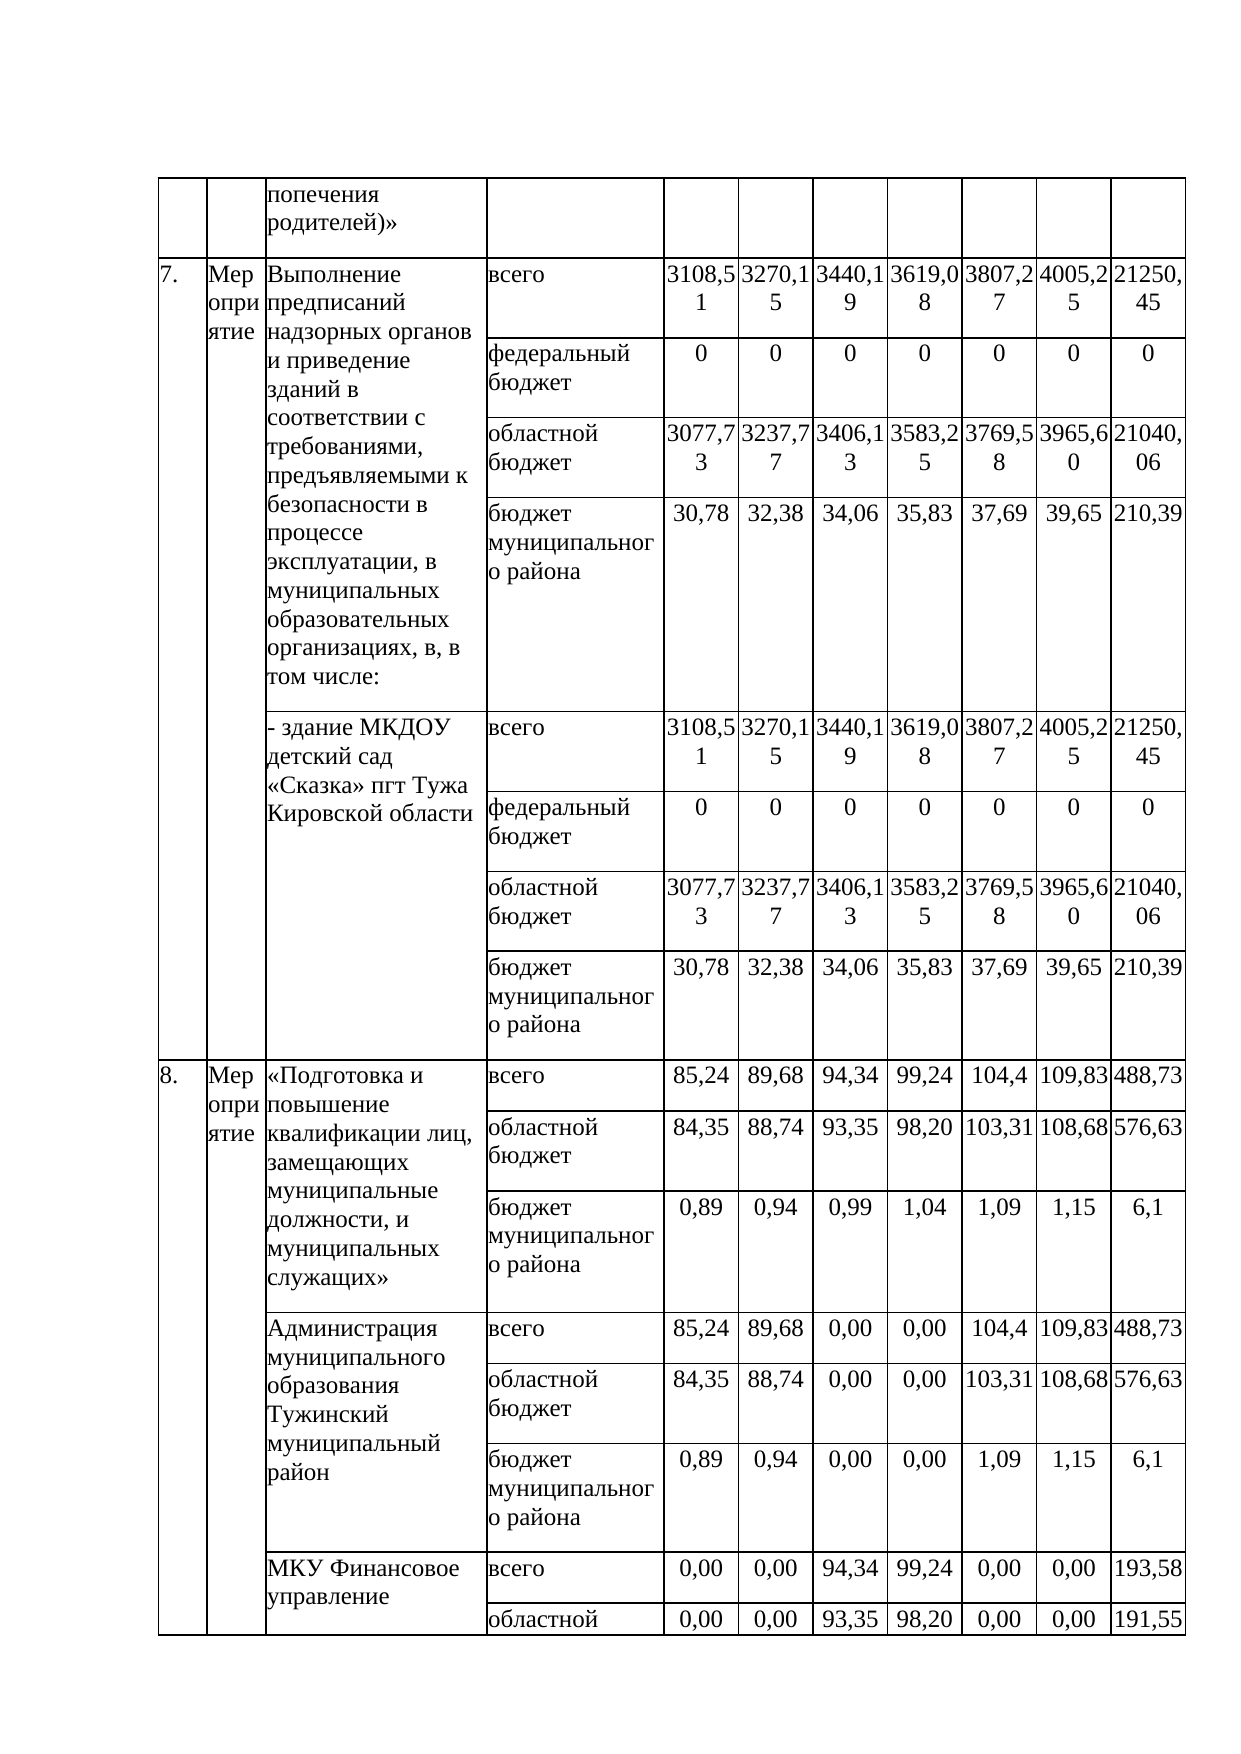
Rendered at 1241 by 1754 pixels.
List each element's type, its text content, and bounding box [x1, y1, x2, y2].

table_cell 34,06 [814, 498, 887, 711]
table_cell 0,00 [888, 1364, 961, 1442]
table_cell 3807,27 [963, 712, 1036, 791]
table_cell 3077,73 [665, 872, 738, 950]
table_cell 3440,19 [814, 712, 887, 791]
table_cell 0,00 [739, 1553, 812, 1602]
table_cell 0,00 [1037, 1553, 1110, 1602]
table_cell 0 [888, 339, 961, 417]
table_cell 108,68 [1037, 1364, 1110, 1442]
table_cell областной бюджет [488, 418, 663, 497]
table_cell 3270,15 [739, 259, 812, 337]
table_cell 0 [963, 339, 1036, 417]
table_cell 30,78 [665, 498, 738, 711]
table_cell 88,74 [739, 1364, 812, 1442]
table_cell 0 [739, 792, 812, 871]
table_cell 108,68 [1037, 1112, 1110, 1190]
table_cell 210,39 [1112, 952, 1185, 1059]
table_cell бюджет муниципального района [488, 1192, 663, 1311]
table_cell 3108,51 [665, 712, 738, 791]
table_cell 488,73 [1112, 1061, 1185, 1110]
table_cell 0 [1112, 792, 1185, 871]
table_cell 0 [1037, 179, 1110, 257]
table_cell 0,00 [963, 1553, 1036, 1602]
table_cell 4005,25 [1037, 259, 1110, 337]
table_cell 94,34 [814, 1061, 887, 1110]
table_cell 3237,77 [739, 418, 812, 497]
table_cell областной бюджет [488, 1364, 663, 1442]
table_cell 0,89 [665, 1192, 738, 1311]
table_cell 109,83 [1037, 1061, 1110, 1110]
table_cell 21040,06 [1112, 418, 1185, 497]
table_cell 0,99 [814, 1192, 887, 1311]
table_cell 0,94 [739, 1444, 812, 1551]
table_cell федеральный бюджет [488, 339, 663, 417]
table_cell бюджет муниципального района [488, 498, 663, 711]
table_cell 3077,73 [665, 418, 738, 497]
table_cell 98,20 [888, 1112, 961, 1190]
table_cell 0 [1037, 792, 1110, 871]
table_cell 0 [888, 179, 961, 257]
table_cell 0 [888, 792, 961, 871]
table_cell 0,00 [888, 1444, 961, 1551]
table_cell 0,00 [814, 1444, 887, 1551]
table_cell 3583,25 [888, 418, 961, 497]
table_cell Мероприятие [208, 259, 265, 1059]
table_cell 1,04 [888, 1192, 961, 1311]
table_cell 0,00 [963, 1604, 1036, 1634]
table_cell 93,35 [814, 1604, 887, 1634]
table_cell 39,65 [1037, 952, 1110, 1059]
table_cell областной бюджет [488, 1112, 663, 1190]
table_cell 94,34 [814, 1553, 887, 1602]
table_cell «Подготовка и повышение квалификации лиц, замещающих муниципальные должности, и муниципальных служащих» [267, 1061, 486, 1311]
table_cell 0 [739, 179, 812, 257]
table_cell 1,09 [963, 1444, 1036, 1551]
table_cell Администрация муниципального образования Тужинский муниципальный район [267, 1313, 486, 1551]
table_cell 0,94 [739, 1192, 812, 1311]
table_cell 35,83 [888, 498, 961, 711]
table_cell 7. [159, 259, 206, 1059]
table_cell 103,31 [963, 1112, 1036, 1190]
table_cell 0 [665, 179, 738, 257]
table_cell 3807,27 [963, 259, 1036, 337]
table_cell 0,00 [814, 1313, 887, 1363]
table_cell 0 [814, 339, 887, 417]
table_cell областной бюджет [488, 872, 663, 950]
table_cell 89,68 [739, 1061, 812, 1110]
table_cell 3769,58 [963, 418, 1036, 497]
table_cell 3108,51 [665, 259, 738, 337]
table_cell 3237,77 [739, 872, 812, 950]
table_cell 32,38 [739, 498, 812, 711]
table_cell МКУ Финансовое управление администрации Тужинского муниципального района [267, 1553, 486, 1634]
table_cell 84,35 [665, 1364, 738, 1442]
table_cell 0 [739, 339, 812, 417]
table_cell 1,09 [963, 1192, 1036, 1311]
table_cell 6,1 [1112, 1444, 1185, 1551]
table_cell 37,69 [963, 952, 1036, 1059]
table_cell 0,00 [1037, 1604, 1110, 1634]
table_cell 0 [814, 792, 887, 871]
table_cell 84,35 [665, 1112, 738, 1190]
table_cell 0 [665, 339, 738, 417]
table_cell 1,15 [1037, 1444, 1110, 1551]
table_cell 3965,60 [1037, 872, 1110, 950]
table_cell 21250,45 [1112, 712, 1185, 791]
table_cell 0,00 [665, 1604, 738, 1634]
table_cell 3583,25 [888, 872, 961, 950]
table_cell всего [488, 259, 663, 337]
table_cell 3406,13 [814, 418, 887, 497]
table_cell 3619,08 [888, 259, 961, 337]
table_cell всего [488, 712, 663, 791]
table_cell 37,69 [963, 498, 1036, 711]
table_cell 1,15 [1037, 1192, 1110, 1311]
table_cell 576,63 [1112, 1112, 1185, 1190]
table_cell 109,83 [1037, 1313, 1110, 1363]
table_cell 35,83 [888, 952, 961, 1059]
table_cell бюджет муниципального района [488, 1444, 663, 1551]
table_cell Выполнение предписаний надзорных органов и приведение зданий в соответствии с требованиями, предъявляемыми к безопасности в процессе эксплуатации, в муниципальных образовательных организациях, в, в том числе: [267, 259, 486, 711]
table_cell 21040,06 [1112, 872, 1185, 950]
table_cell 3406,13 [814, 872, 887, 950]
table_cell всего [488, 1313, 663, 1363]
table_cell 103,31 [963, 1364, 1036, 1442]
table_cell 3769,58 [963, 872, 1036, 950]
table_cell 488,73 [1112, 1313, 1185, 1363]
table_cell всего [488, 1061, 663, 1110]
table_cell 0,00 [739, 1604, 812, 1634]
table_cell 85,24 [665, 1061, 738, 1110]
table_cell 0,00 [888, 1313, 961, 1363]
table_cell 34,06 [814, 952, 887, 1059]
table_cell 93,35 [814, 1112, 887, 1190]
table_cell 0 [1112, 179, 1185, 257]
table_cell 0,00 [814, 1364, 887, 1442]
table_cell 85,24 [665, 1313, 738, 1363]
table_cell 32,38 [739, 952, 812, 1059]
table_cell Мероприятие [208, 1061, 265, 1634]
table_cell 0,89 [665, 1444, 738, 1551]
table_cell 104,4 [963, 1061, 1036, 1110]
table_cell федеральный бюджет [488, 792, 663, 871]
table_cell 39,65 [1037, 498, 1110, 711]
table_cell - здание МКДОУ детский сад «Сказка» пгт Тужа Кировской области [267, 712, 486, 1059]
table_cell 0 [1112, 339, 1185, 417]
table_cell 0 [665, 792, 738, 871]
table_cell 88,74 [739, 1112, 812, 1190]
table_cell 3619,08 [888, 712, 961, 791]
table_cell 191,55 [1112, 1604, 1185, 1634]
table_cell бюджет муниципального района [488, 952, 663, 1059]
table_cell 3440,19 [814, 259, 887, 337]
table_cell 193,58 [1112, 1553, 1185, 1602]
table_cell 99,24 [888, 1553, 961, 1602]
table_cell 98,20 [888, 1604, 961, 1634]
table_cell 3270,15 [739, 712, 812, 791]
table_cell 210,39 [1112, 498, 1185, 711]
table_cell 4005,25 [1037, 712, 1110, 791]
table_cell 89,68 [739, 1313, 812, 1363]
table_cell 99,24 [888, 1061, 961, 1110]
table_cell 0 [814, 179, 887, 257]
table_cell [488, 179, 663, 257]
table_cell 0 [1037, 339, 1110, 417]
table_cell 0 [963, 179, 1036, 257]
table_cell 30,78 [665, 952, 738, 1059]
table_cell 21250,45 [1112, 259, 1185, 337]
table_cell 3965,60 [1037, 418, 1110, 497]
table_cell 104,4 [963, 1313, 1036, 1363]
table_cell 576,63 [1112, 1364, 1185, 1442]
table_cell областной бюджет [488, 1604, 663, 1634]
table_cell 8. [159, 1061, 206, 1634]
table_cell всего [488, 1553, 663, 1602]
table_cell 6,1 [1112, 1192, 1185, 1311]
table_cell 0,00 [665, 1553, 738, 1602]
table_cell 0 [963, 792, 1036, 871]
